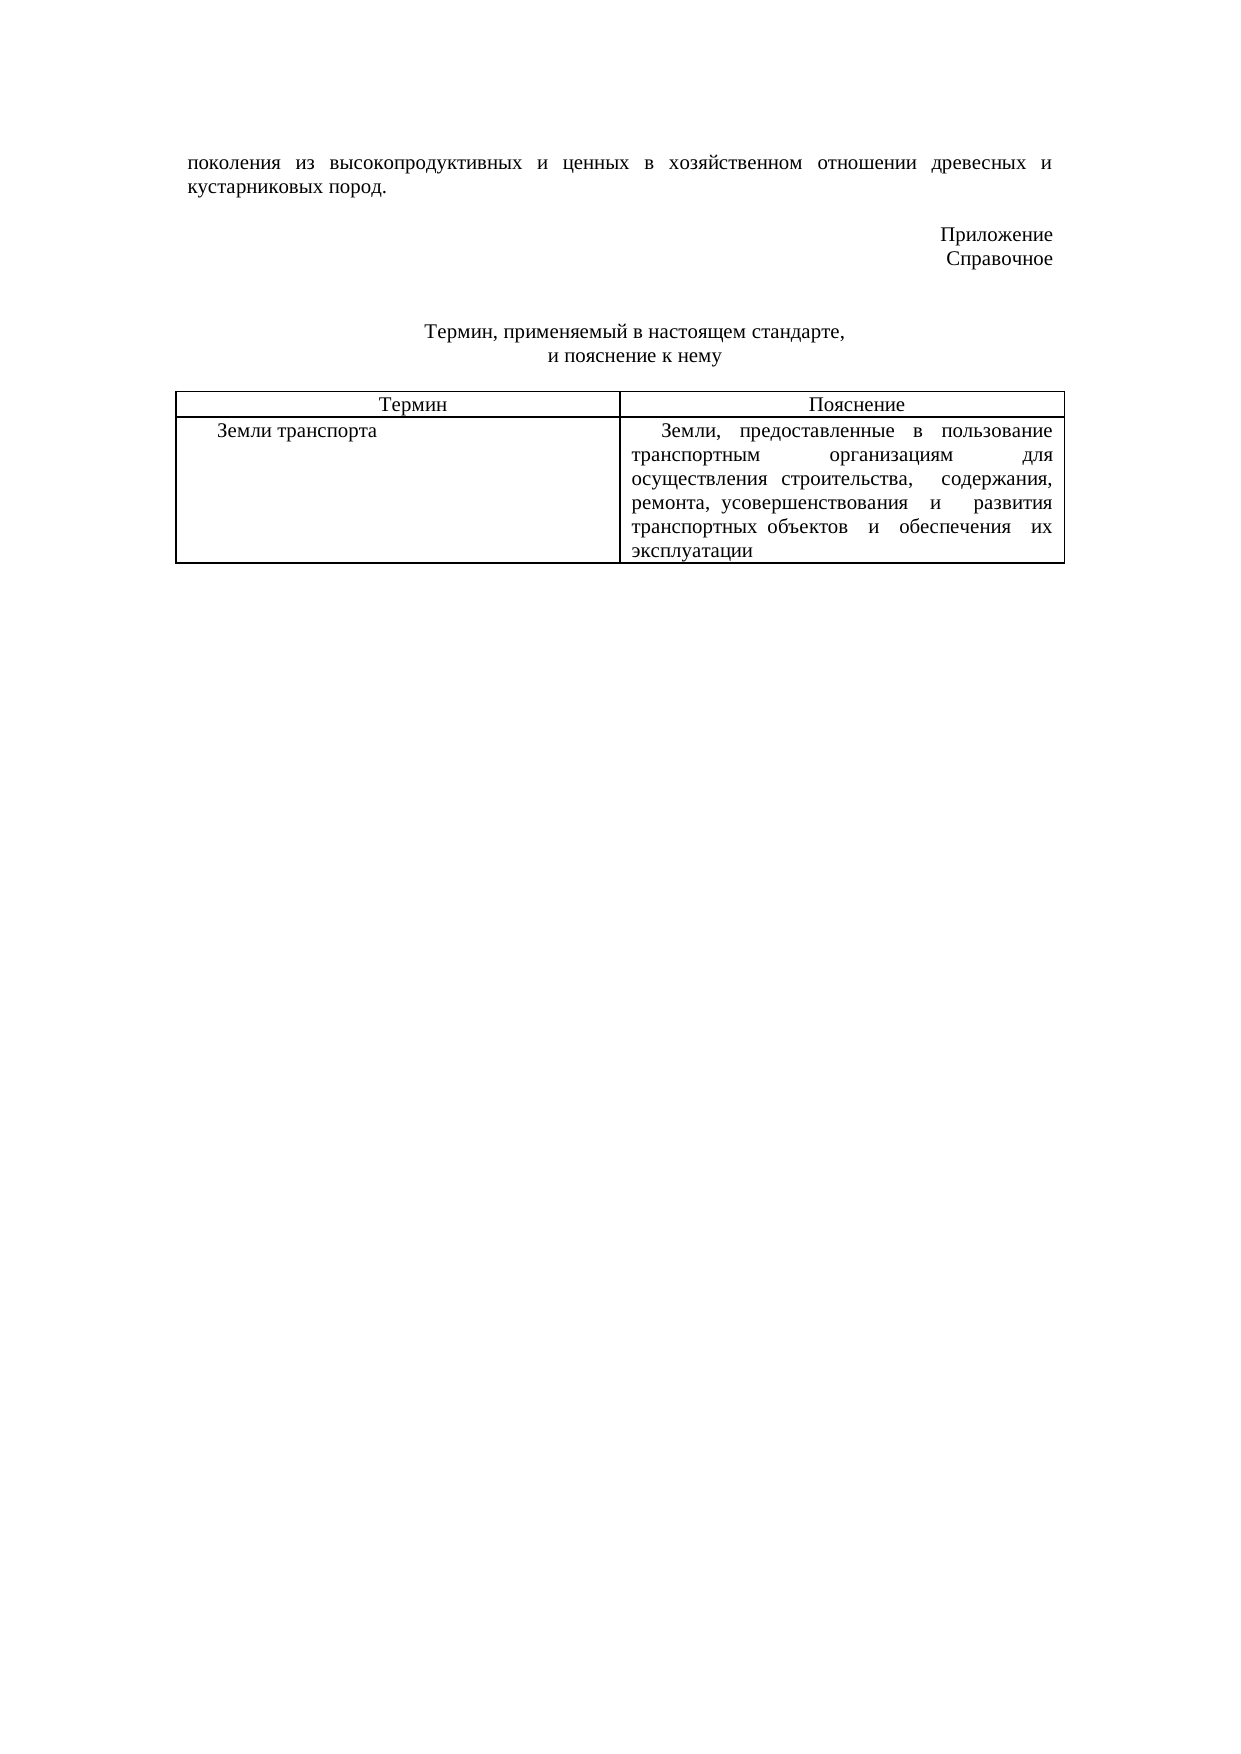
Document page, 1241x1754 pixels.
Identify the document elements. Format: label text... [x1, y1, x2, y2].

text Термин, применяемый в настоящем стандарте, [187, 318, 1053, 342]
text Приложение [187, 222, 1053, 246]
table_header Пояснение [621, 392, 1064, 416]
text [187, 150, 1053, 198]
table_cell Земли транспорта [177, 418, 619, 562]
table_cell Земли, предоставленные в пользование транспортным организациям для осуществления строительства, содержания, ремонта, усовершенствования и развития транспортных объектов и обеспечения их эксплуатации [621, 418, 1064, 562]
text Справочное [187, 246, 1053, 270]
text и пояснение к нему [187, 342, 1053, 367]
table_header Термин [177, 392, 619, 416]
